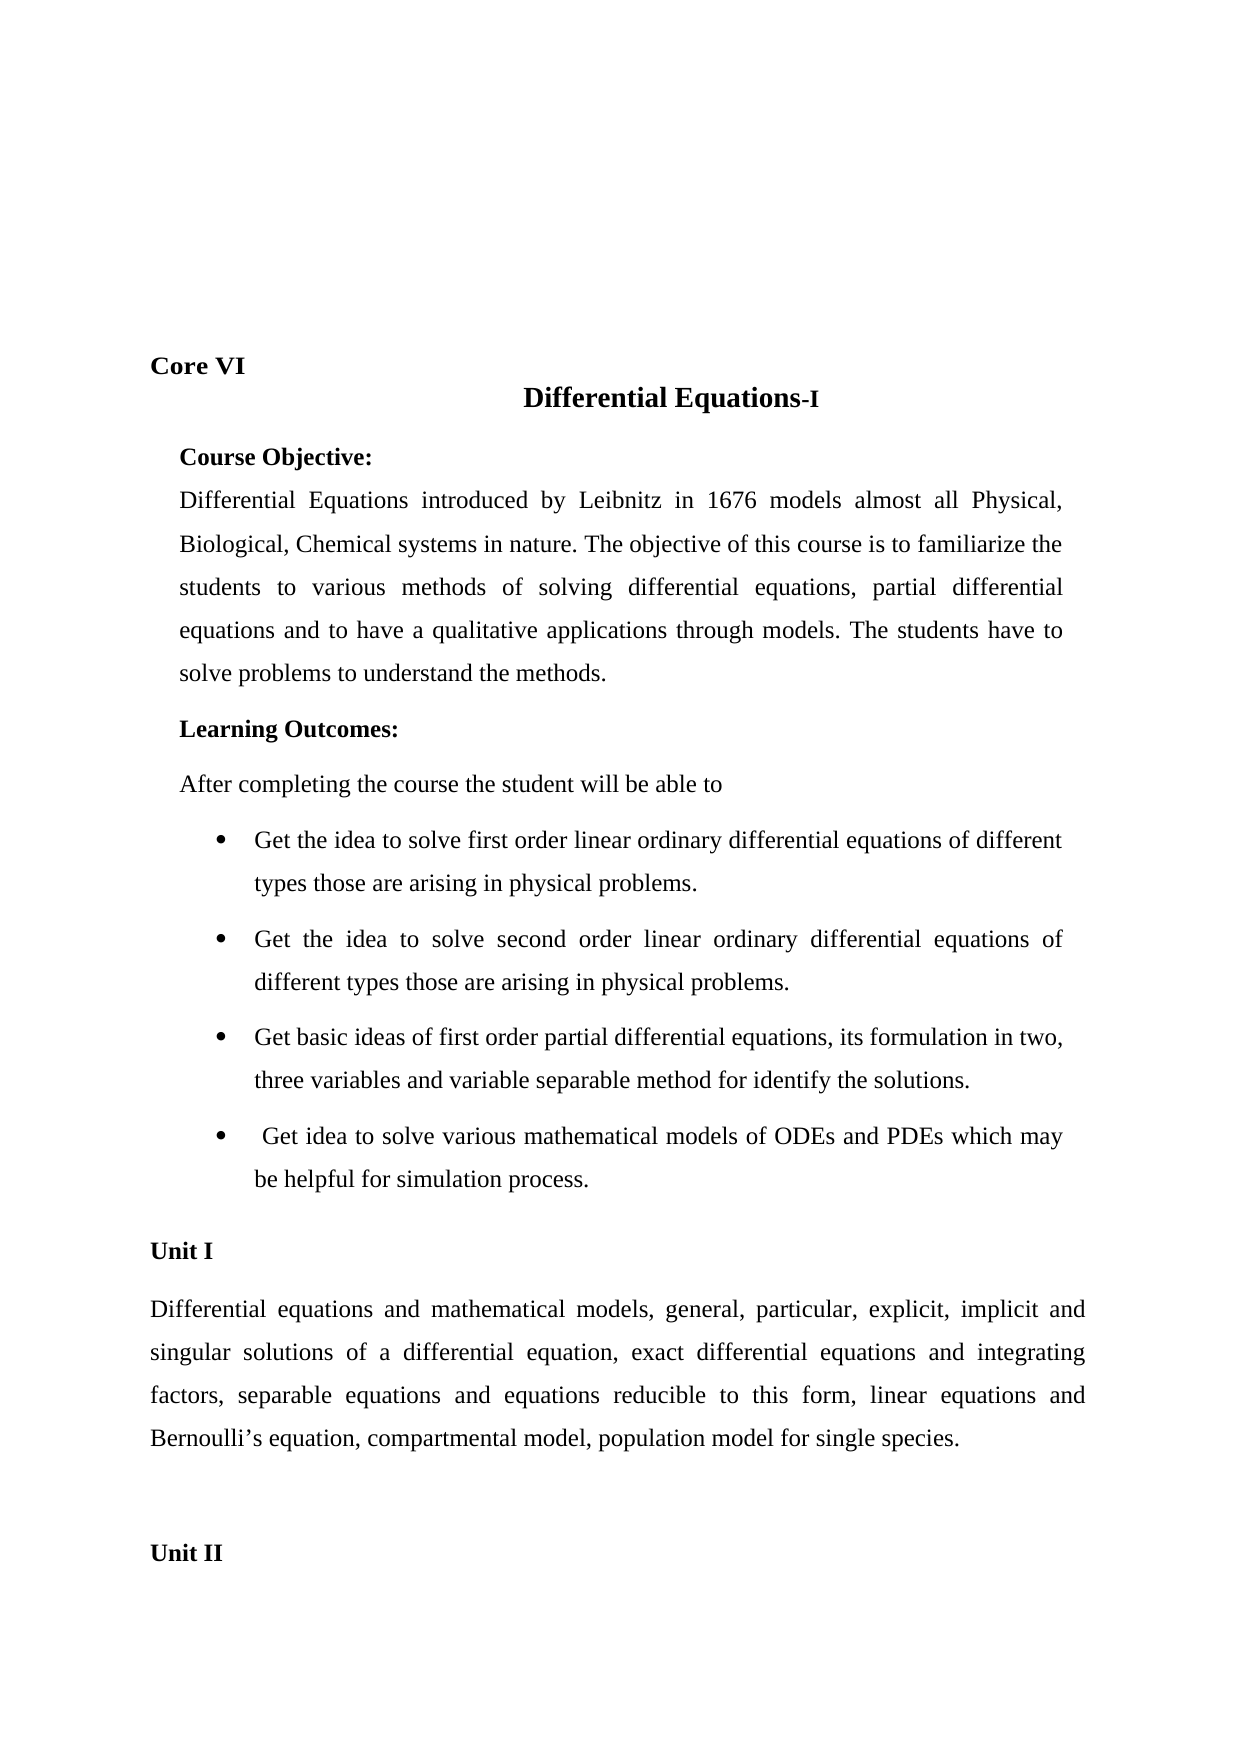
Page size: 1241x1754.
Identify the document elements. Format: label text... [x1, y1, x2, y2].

subtitle Unit II [150, 1538, 1090, 1567]
text Learning Outcomes: [179, 714, 1064, 742]
subtitle Differential Equations-I [150, 380, 1048, 413]
list Get the idea to solve first order linear ordinary differential equations of different types those are arising in physical problems. [217, 825, 1064, 897]
list Get basic ideas of first order partial differential equations, its formulation in two, three variables and variable separable method for identify the solutions. [217, 1022, 1064, 1094]
subtitle Unit I [150, 1236, 1090, 1265]
subtitle Core VI [150, 351, 1048, 380]
text Course Objective: [179, 442, 1064, 471]
text Differential equations and mathematical models, general, particular, explicit, implicit and singular solutions of a differential equation, exact differential equations and integrating factors, separable equations and equations reducible to this form, linear equations and Bernoulli’s equation, compartmental model, population model for single species. [150, 1294, 1086, 1452]
text Differential Equations introduced by Leibnitz in 1676 models almost all Physical, Biological, Chemical systems in nature. The objective of this course is to familiarize the students to various methods of solving differential equations, partial differential equations and to have a qualitative applications through models. The students have to solve problems to understand the methods. [179, 486, 1064, 687]
list Get idea to solve various mathematical models of ODEs and PDEs which may be helpful for simulation process. [217, 1121, 1064, 1193]
text After completing the course the student will be able to [179, 769, 1064, 798]
list Get the idea to solve second order linear ordinary differential equations of different types those are arising in physical problems. [217, 924, 1064, 996]
